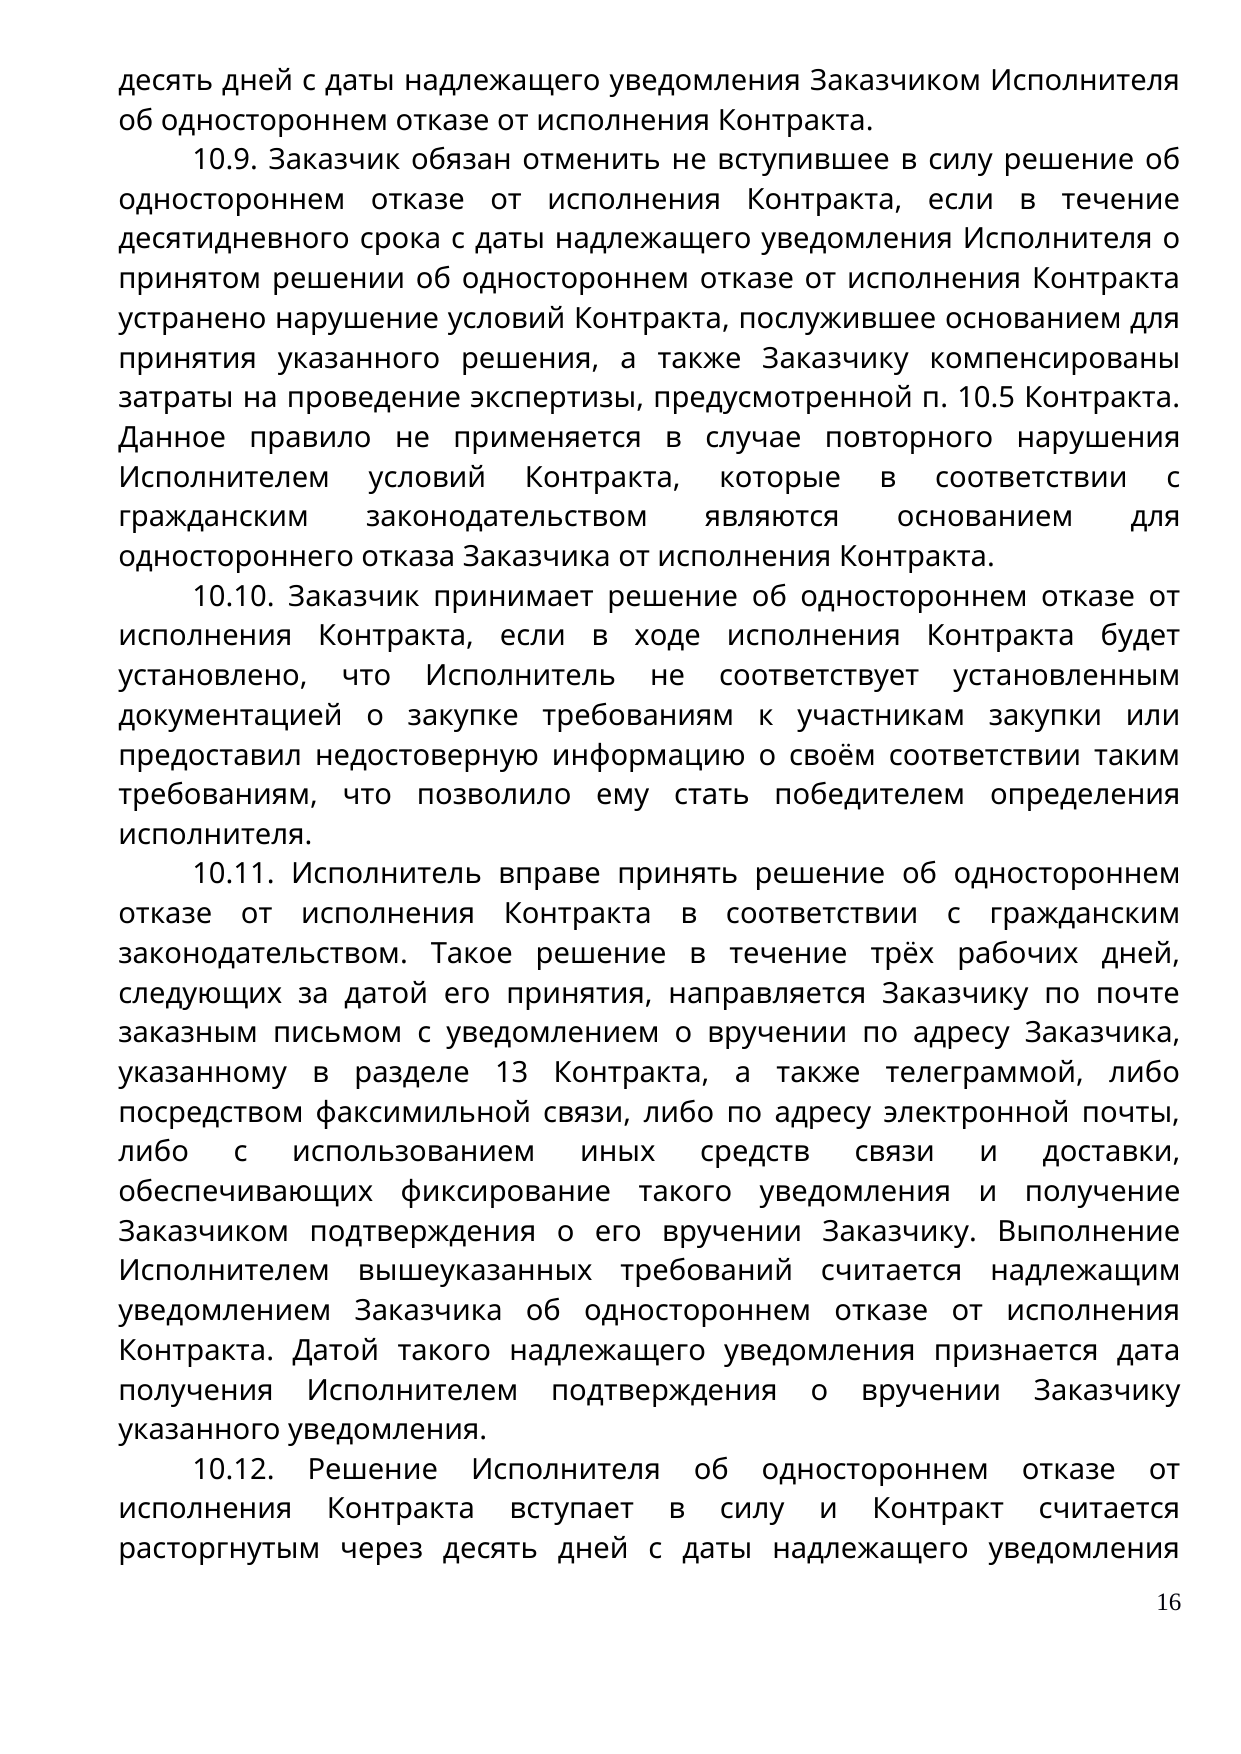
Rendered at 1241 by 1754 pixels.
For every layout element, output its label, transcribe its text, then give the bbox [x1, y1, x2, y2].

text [118, 59, 1181, 138]
text 10.9. Заказчик обязан отменить не вступившее в силу решение об одностороннем отказе от исполнения Контракта, если в течение десятидневного срока с даты надлежащего уведомления Исполнителя о принятом решении об одностороннем отказе от исполнения Контракта устранено нарушение условий Контракта, послужившее основанием для принятия указанного решения, а также Заказчику компенсированы затраты на проведение экспертизы, предусмотренной п. 10.5 Контракта. Данное правило не применяется в случае повторного нарушения Исполнителем условий Контракта, которые в соответствии с гражданским законодательством являются основанием для одностороннего отказа Заказчика от исполнения Контракта. [118, 138, 1181, 575]
text 10.10. Заказчик принимает решение об одностороннем отказе от исполнения Контракта, если в ходе исполнения Контракта будет установлено, что Исполнитель не соответствует установленным документацией о закупке требованиям к участникам закупки или предоставил недостоверную информацию о своём соответствии таким требованиям, что позволило ему стать победителем определения исполнителя. [118, 575, 1181, 853]
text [118, 1448, 1181, 1567]
text 10.11. Исполнитель вправе принять решение об одностороннем отказе от исполнения Контракта в соответствии с гражданским законодательством. Такое решение в течение трёх рабочих дней, следующих за датой его принятия, направляется Заказчику по почте заказным письмом с уведомлением о вручении по адресу Заказчика, указанному в разделе 13 Контракта, а также телеграммой, либо посредством факсимильной связи, либо по адресу электронной почты, либо с использованием иных средств связи и доставки, обеспечивающих фиксирование такого уведомления и получение Заказчиком подтверждения о его вручении Заказчику. Выполнение Исполнителем вышеуказанных требований считается надлежащим уведомлением Заказчика об одностороннем отказе от исполнения Контракта. Датой такого надлежащего уведомления признается дата получения Исполнителем подтверждения о вручении Заказчику указанного уведомления. [118, 853, 1181, 1448]
